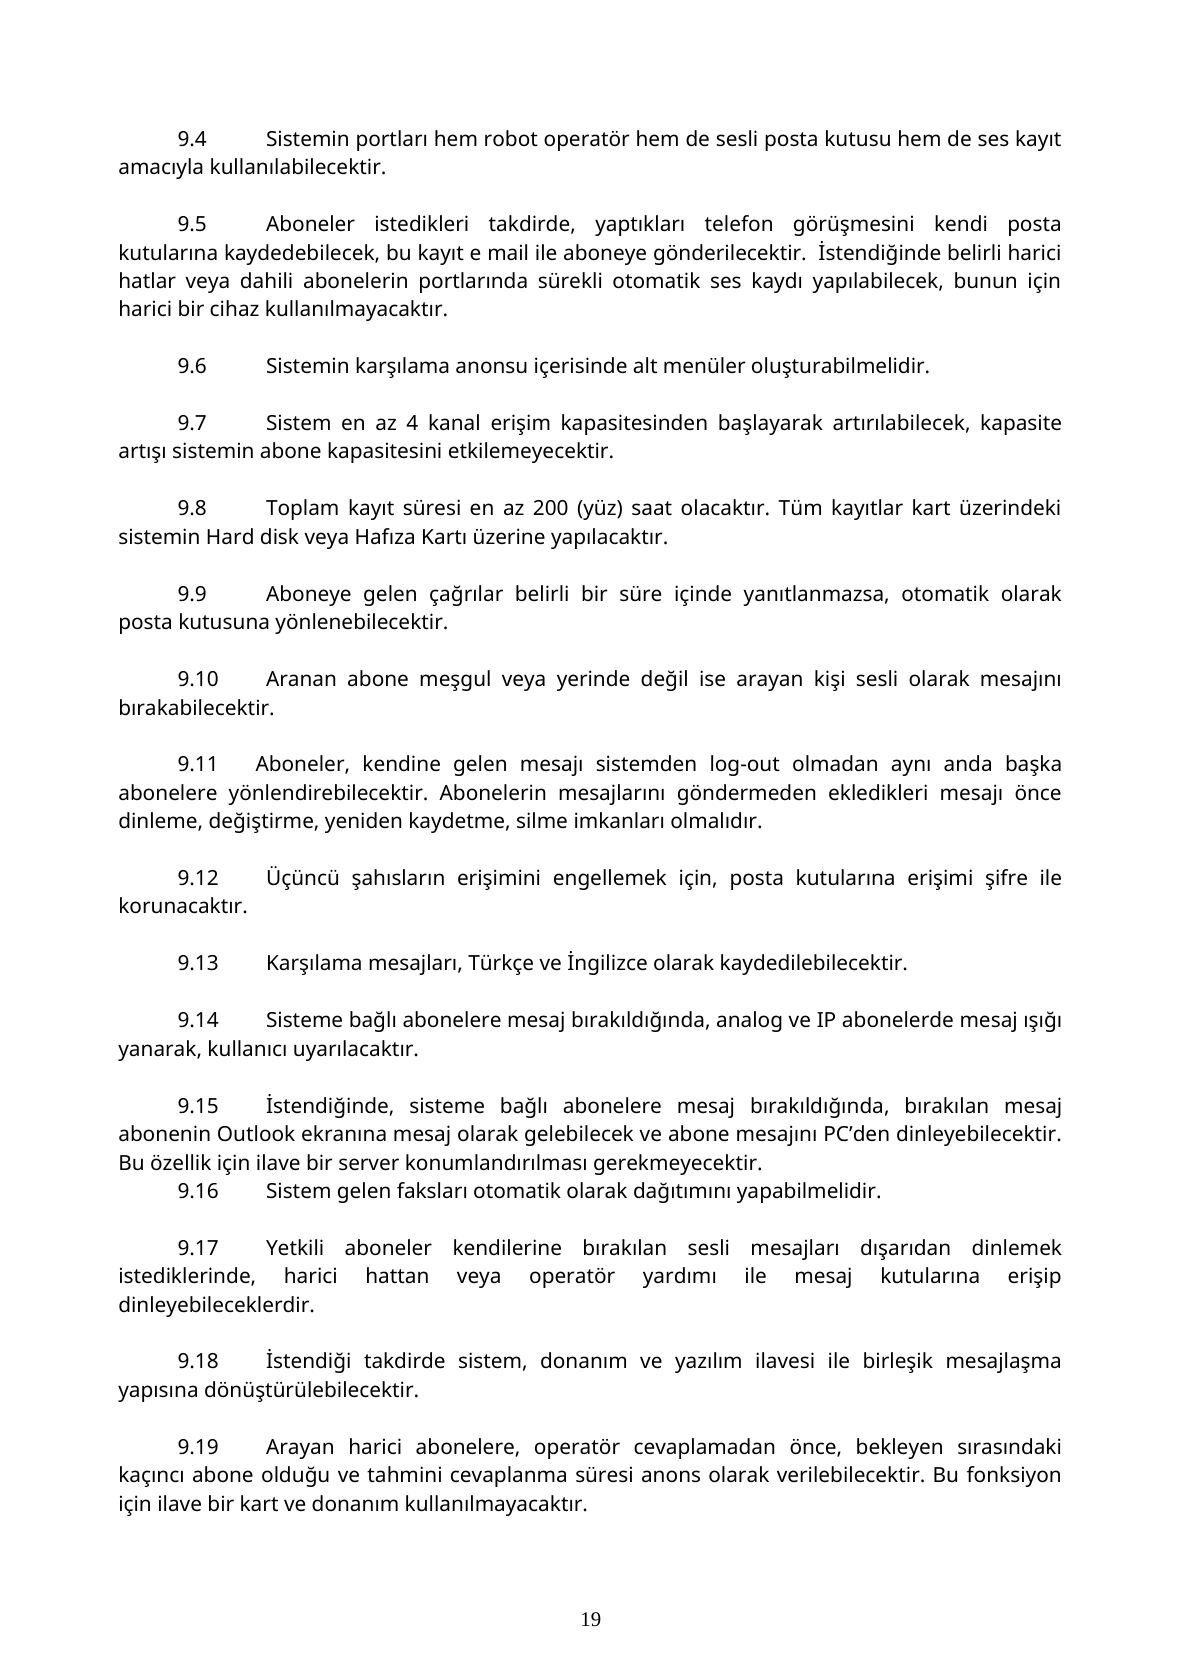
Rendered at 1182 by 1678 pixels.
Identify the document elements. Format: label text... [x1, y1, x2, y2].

text 9.5 Aboneler istedikleri takdirde, yaptıkları telefon görüşmesini kendi posta kutularına kaydedebilecek, bu kayıt e mail ile aboneye gönderilecektir. İstendiğinde belirli harici hatlar veya dahili abonelerin portlarında sürekli otomatik ses kaydı yapılabilecek, bunun için harici bir cihaz kullanılmayacaktır. [118, 209, 1063, 323]
text 9.8 Toplam kayıt süresi en az 200 (yüz) saat olacaktır. Tüm kayıtlar kart üzerindeki sistemin Hard disk veya Hafıza Kartı üzerine yapılacaktır. [118, 493, 1063, 550]
text 9.15 İstendiğinde, sisteme bağlı abonelere mesaj bırakıldığında, bırakılan mesaj abonenin Outlook ekranına mesaj olarak gelebilecek ve abone mesajını PC’den dinleyebilecektir. Bu özellik için ilave bir server konumlandırılması gerekmeyecektir. [118, 1091, 1063, 1176]
text 9.14 Sisteme bağlı abonelere mesaj bırakıldığında, analog ve IP abonelerde mesaj ışığı yanarak, kullanıcı uyarılacaktır. [118, 1005, 1063, 1062]
text 9.4 Sistemin portları hem robot operatör hem de sesli posta kutusu hem de ses kayıt amacıyla kullanılabilecektir. [118, 124, 1063, 181]
text 9.12 Üçüncü şahısların erişimini engellemek için, posta kutularına erişimi şifre ile korunacaktır. [118, 863, 1063, 920]
text 9.7 Sistem en az 4 kanal erişim kapasitesinden başlayarak artırılabilecek, kapasite artışı sistemin abone kapasitesini etkilemeyecektir. [118, 408, 1063, 465]
text 9.9 Aboneye gelen çağrılar belirli bir süre içinde yanıtlanmazsa, otomatik olarak posta kutusuna yönlenebilecektir. [118, 579, 1063, 636]
text 9.17 Yetkili aboneler kendilerine bırakılan sesli mesajları dışarıdan dinlemek istediklerinde, harici hattan veya operatör yardımı ile mesaj kutularına erişip dinleyebileceklerdir. [118, 1233, 1063, 1318]
text 9.13 Karşılama mesajları, Türkçe ve İngilizce olarak kaydedilebilecektir. [177, 948, 1063, 977]
text 9.6 Sistemin karşılama anonsu içerisinde alt menüler oluşturabilmelidir. [118, 351, 1063, 380]
text 9.19 Arayan harici abonelere, operatör cevaplamadan önce, bekleyen sırasındaki kaçıncı abone olduğu ve tahmini cevaplanma süresi anons olarak verilebilecektir. Bu fonksiyon için ilave bir kart ve donanım kullanılmayacaktır. [118, 1432, 1063, 1517]
text 9.10 Aranan abone meşgul veya yerinde değil ise arayan kişi sesli olarak mesajını bırakabilecektir. [118, 664, 1063, 721]
text 9.16 Sistem gelen faksları otomatik olarak dağıtımını yapabilmelidir. [118, 1176, 1063, 1204]
text 9.18 İstendiği takdirde sistem, donanım ve yazılım ilavesi ile birleşik mesajlaşma yapısına dönüştürülebilecektir. [118, 1347, 1063, 1403]
text 9.11 Aboneler, kendine gelen mesajı sistemden log-out olmadan aynı anda başka abonelere yönlendirebilecektir. Abonelerin mesajlarını göndermeden ekledikleri mesajı önce dinleme, değiştirme, yeniden kaydetme, silme imkanları olmalıdır. [118, 749, 1063, 835]
